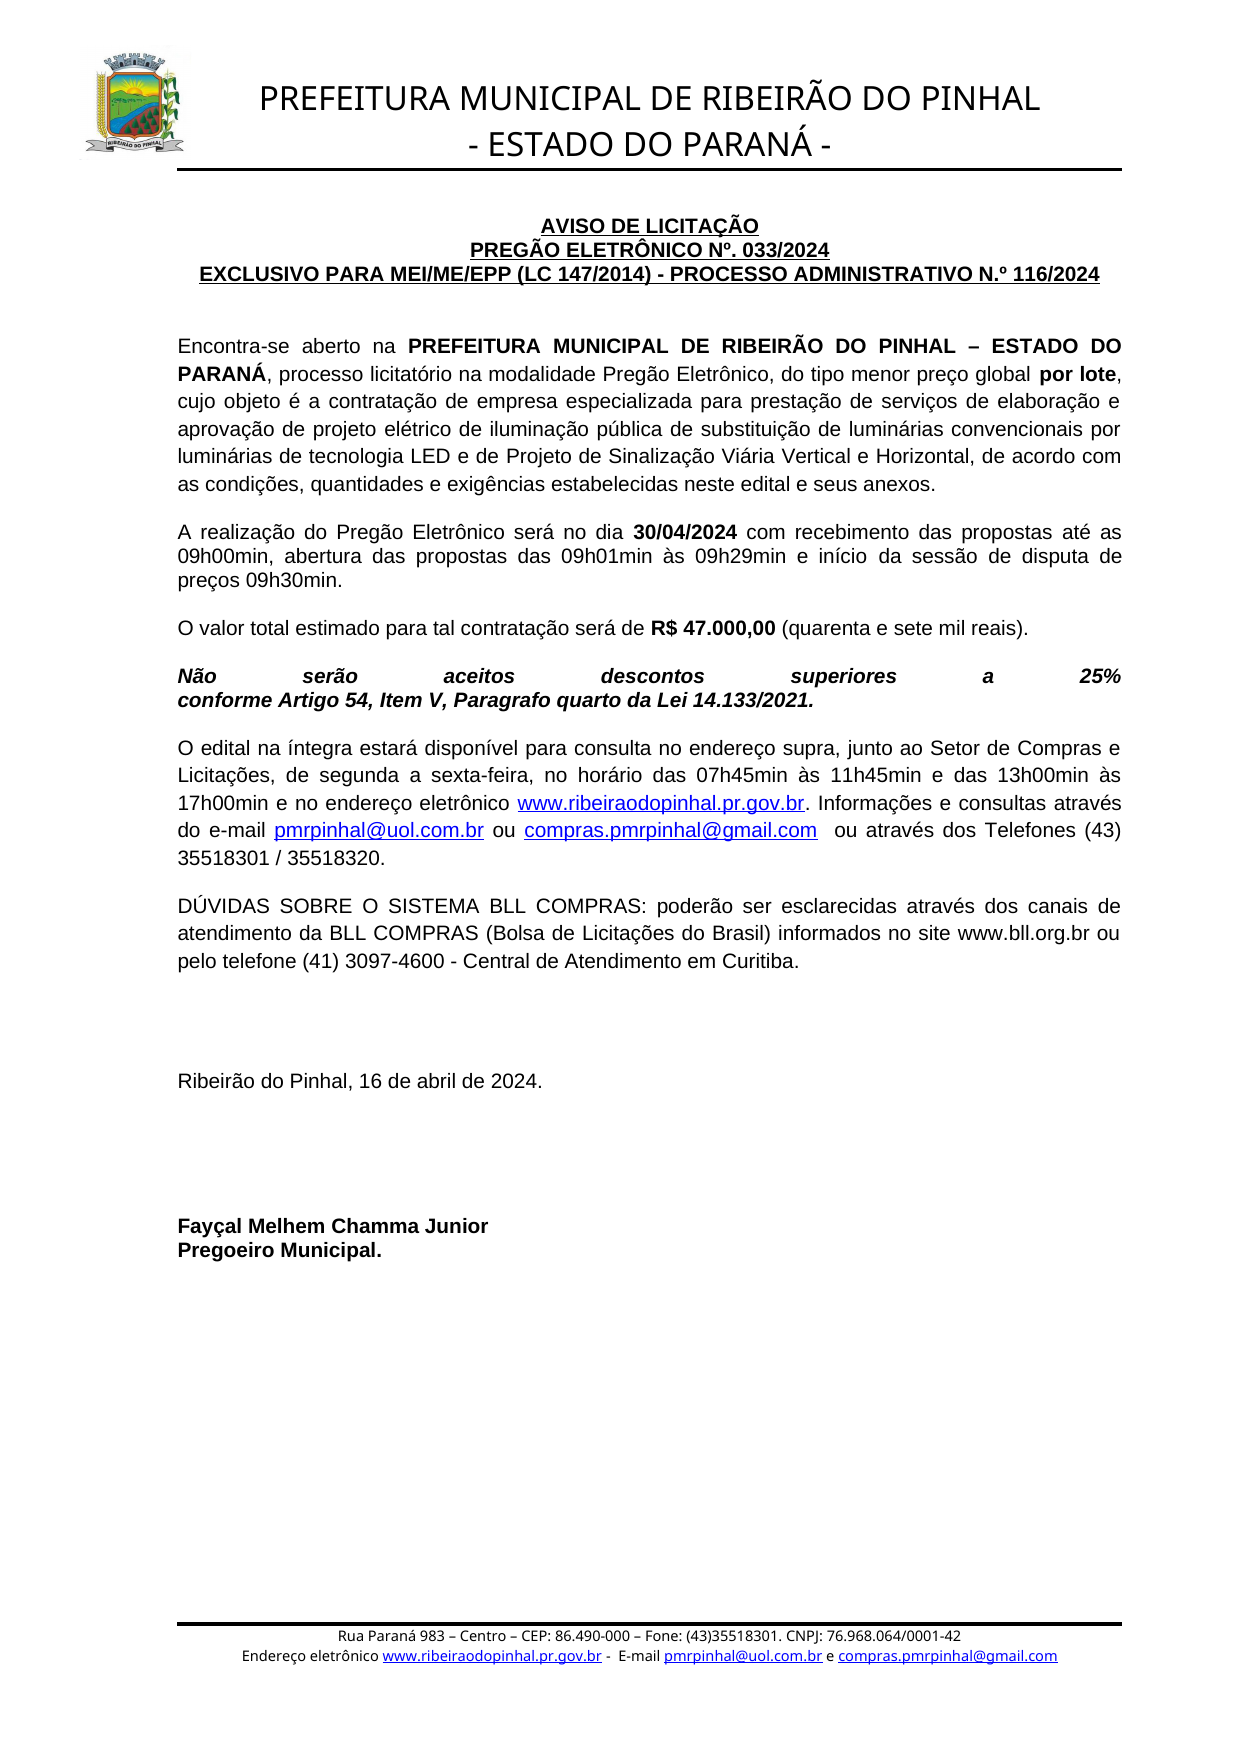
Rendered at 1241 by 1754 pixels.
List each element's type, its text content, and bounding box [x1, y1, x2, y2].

text O edital na íntegra estará disponível para consulta no endereço supra, junto ao Setor de Compras e Licitações, de segunda a sexta-feira, no horário das 07h45min às 11h45min e das 13h00min às 17h00min e no endereço eletrônico www.ribeiraodopinhal.pr.gov.br. Informações e consultas através do e-mail pmrpinhal@uol.com.br ou compras.pmrpinhal@gmail.com ou através dos Telefones (43) 35518301 / 35518320. [177, 735, 1122, 869]
text Ribeirão do Pinhal, 16 de abril de 2024. [177, 1069, 1161, 1093]
text A realização do Pregão Eletrônico será no dia 30/04/2024 com recebimento das propostas até as 09h00min, abertura das propostas das 09h01min às 09h29min e início da sessão de disputa de preços 09h30min. [177, 520, 1122, 592]
text Pregoeiro Municipal. [177, 1238, 1161, 1262]
text Fayçal Melhem Chamma Junior [177, 1214, 1161, 1238]
text DÚVIDAS SOBRE O SISTEMA BLL COMPRAS: poderão ser esclarecidas através dos canais de atendimento da BLL COMPRAS (Bolsa de Licitações do Brasil) informados no site www.bll.org.br ou pelo telefone (41) 3097-4600 - Central de Atendimento em Curitiba. [177, 894, 1122, 973]
text Não serão aceitos descontos superiores a 25% conforme Artigo 54, Item V, Paragrafo quarto da Lei 14.133/2021. [177, 663, 1122, 711]
text AVISO DE LICITAÇÃO [177, 214, 1122, 238]
text EXCLUSIVO PARA MEI/ME/EPP (LC 147/2014) - PROCESSO ADMINISTRATIVO N.º 116/2024 [177, 262, 1122, 286]
picture [79, 45, 192, 160]
text PREGÃO ELETRÔNICO Nº. 033/2024 [177, 238, 1122, 262]
text Encontra-se aberto na PREFEITURA MUNICIPAL DE RIBEIRÃO DO PINHAL – ESTADO DO PARANÁ, processo licitatório na modalidade Pregão Eletrônico, do tipo menor preço global por lote, cujo objeto é a contratação de empresa especializada para prestação de serviços de elaboração e aprovação de projeto elétrico de iluminação pública de substituição de luminárias convencionais por luminárias de tecnologia LED e de Projeto de Sinalização Viária Vertical e Horizontal, de acordo com as condições, quantidades e exigências estabelecidas neste edital e seus anexos. [177, 334, 1122, 495]
text O valor total estimado para tal contratação será de R$ 47.000,00 (quarenta e sete mil reais). [177, 616, 1122, 639]
